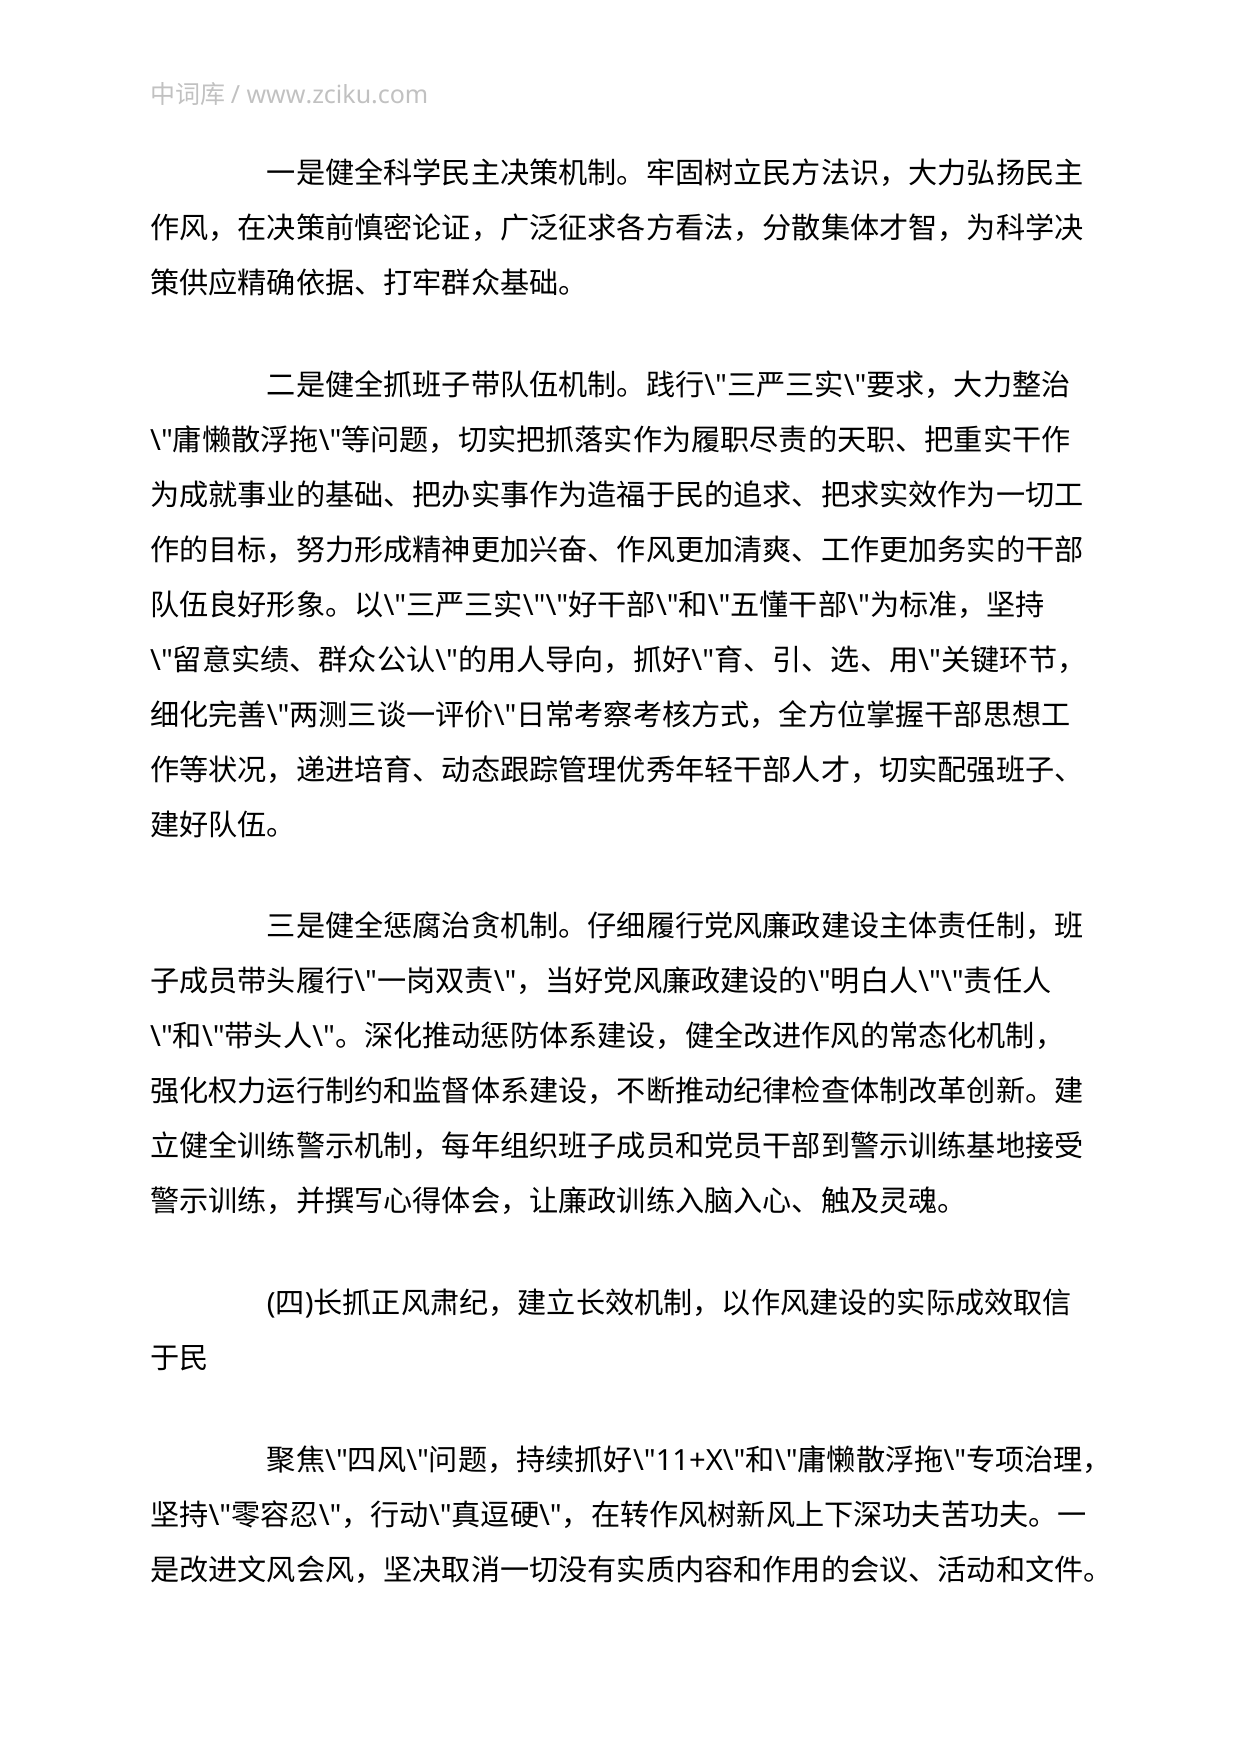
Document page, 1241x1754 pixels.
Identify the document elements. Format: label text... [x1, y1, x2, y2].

text 三是健全惩腐治贪机制。仔细履行党风廉政建设主体责任制，班子成员带头履行\"一岗双责\"，当好党风廉政建设的\"明白人\"\"责任人\"和\"带头人\"。深化推动惩防体系建设，健全改进作风的常态化机制，强化权力运行制约和监督体系建设，不断推动纪律检查体制改革创新。建立健全训练警示机制，每年组织班子成员和党员干部到警示训练基地接受警示训练，并撰写心得体会，让廉政训练入脑入心、触及灵魂。 [150, 903, 1090, 1220]
text (四)长抓正风肃纪，建立长效机制，以作风建设的实际成效取信于民 [150, 1279, 1090, 1377]
text 一是健全科学民主决策机制。牢固树立民方法识，大力弘扬民主作风，在决策前慎密论证，广泛征求各方看法，分散集体才智，为科学决策供应精确依据、打牢群众基础。 [150, 150, 1090, 302]
text 二是健全抓班子带队伍机制。践行\"三严三实\"要求，大力整治\"庸懒散浮拖\"等问题，切实把抓落实作为履职尽责的天职、把重实干作为成就事业的基础、把办实事作为造福于民的追求、把求实效作为一切工作的目标，努力形成精神更加兴奋、作风更加清爽、工作更加务实的干部队伍良好形象。以\"三严三实\"\"好干部\"和\"五懂干部\"为标准，坚持\"留意实绩、群众公认\"的用人导向，抓好\"育、引、选、用\"关键环节，细化完善\"两测三谈一评价\"日常考察考核方式，全方位掌握干部思想工作等状况，递进培育、动态跟踪管理优秀年轻干部人才，切实配强班子、建好队伍。 [150, 362, 1090, 843]
text 聚焦\"四风\"问题，持续抓好\"11+X\"和\"庸懒散浮拖\"专项治理，坚持\"零容忍\"，行动\"真逗硬\"，在转作风树新风上下深功夫苦功夫。一是改进文风会风，坚决取消一切没有实质内容和作用的会议、活动和文件。 [150, 1436, 1090, 1588]
